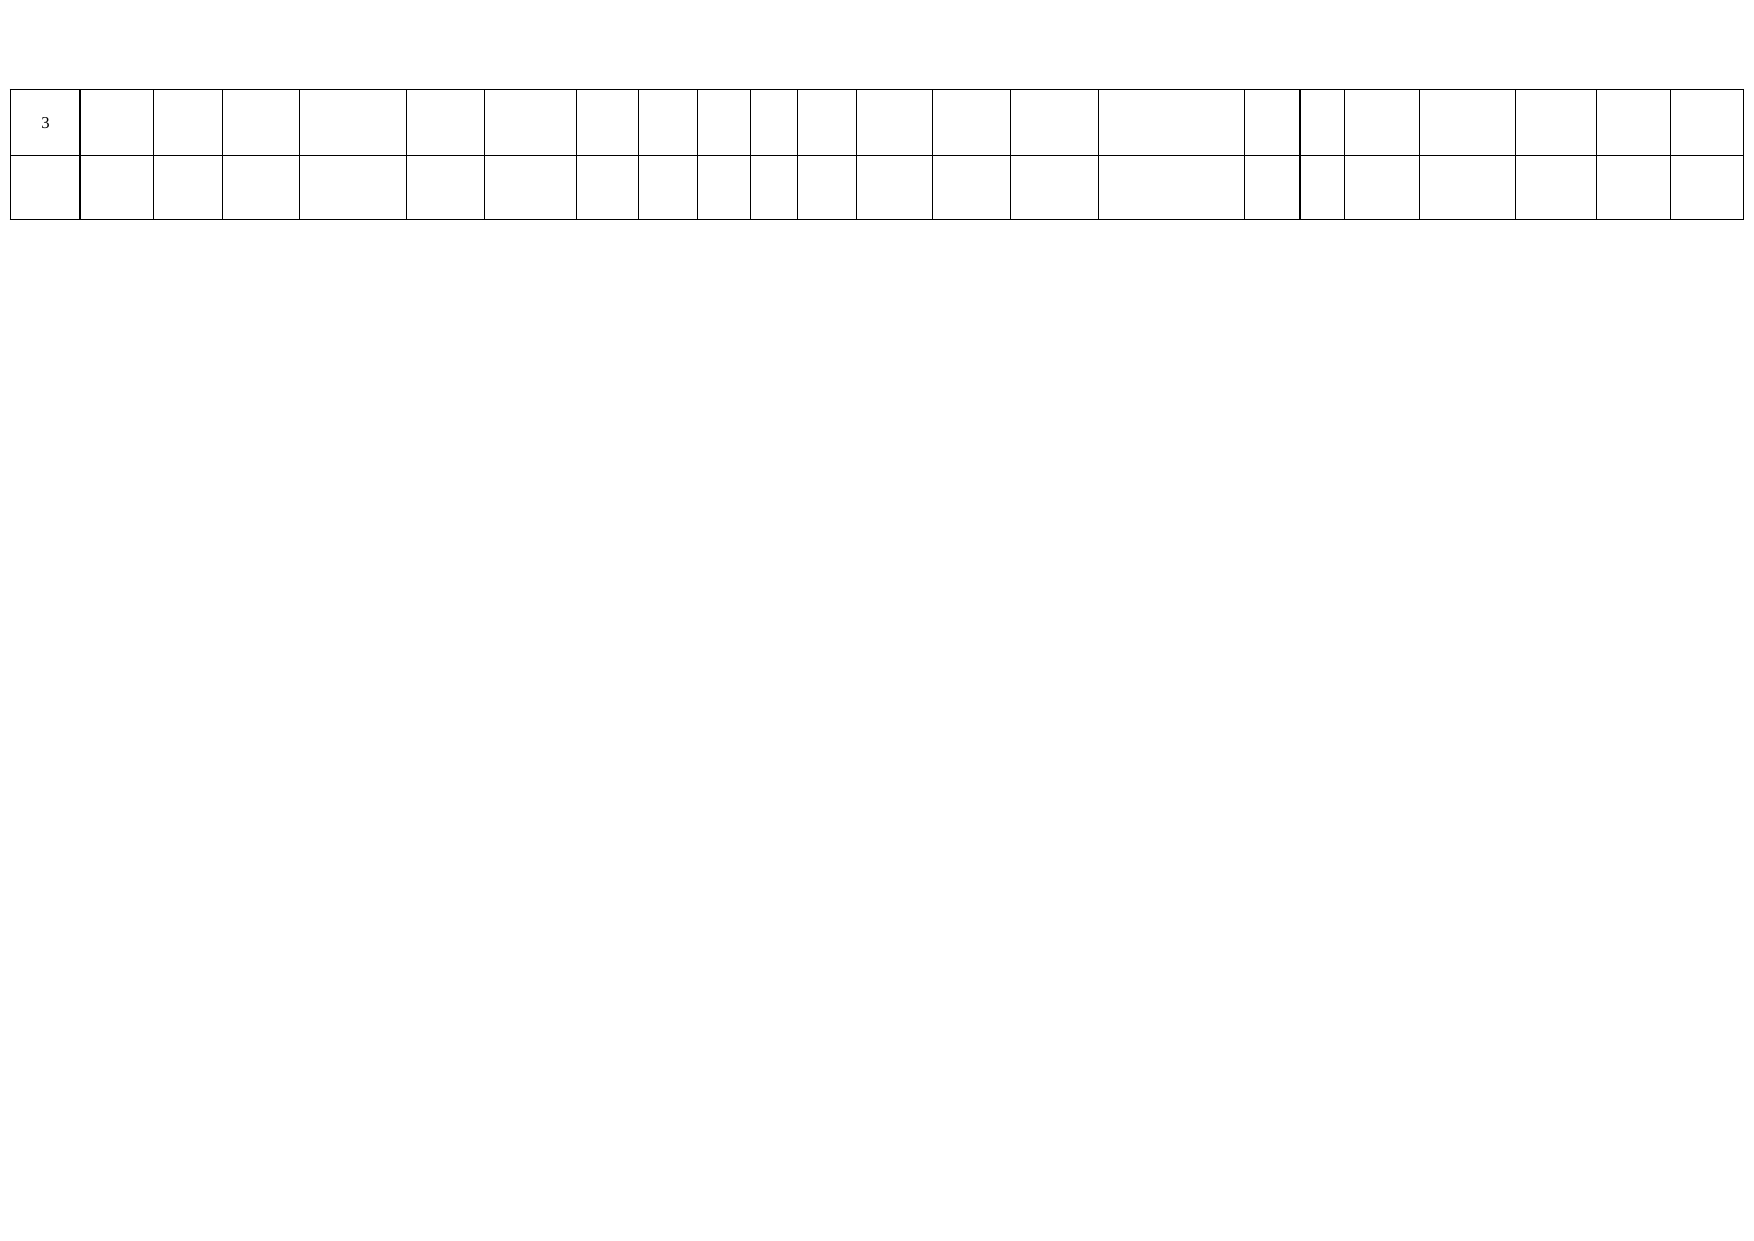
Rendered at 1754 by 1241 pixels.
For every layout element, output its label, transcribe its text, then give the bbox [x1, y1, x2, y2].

table_cell [1099, 156, 1244, 219]
table_cell [1345, 90, 1419, 155]
table_cell [1597, 90, 1670, 155]
table_cell [1011, 90, 1098, 155]
table_cell [698, 156, 750, 219]
table_cell [1420, 90, 1515, 155]
table_cell [407, 90, 484, 155]
table_cell [857, 90, 932, 155]
table_cell [154, 156, 222, 219]
table_cell [1420, 156, 1515, 219]
table_cell [1301, 156, 1344, 219]
table_cell [577, 156, 638, 219]
table_cell [1671, 90, 1743, 155]
table_cell [300, 156, 406, 219]
table_cell [798, 90, 856, 155]
table_cell [407, 156, 484, 219]
table_cell [1301, 90, 1344, 155]
table_cell [577, 90, 638, 155]
table_cell [933, 156, 1010, 219]
table_cell [751, 90, 797, 155]
table_cell [1011, 156, 1098, 219]
table_cell [1245, 156, 1299, 219]
table_cell 3 [11, 90, 79, 155]
table_cell [1099, 90, 1244, 155]
table_cell [1597, 156, 1670, 219]
table_cell [639, 156, 697, 219]
table_cell [1245, 90, 1299, 155]
table_cell [223, 156, 299, 219]
table_cell [857, 156, 932, 219]
table_cell [223, 90, 299, 155]
table_cell [798, 156, 856, 219]
table_cell [81, 156, 153, 219]
table_cell [485, 90, 576, 155]
table_cell [1516, 156, 1596, 219]
table_cell [933, 90, 1010, 155]
table_cell [154, 90, 222, 155]
table_cell [1516, 90, 1596, 155]
table_cell [1671, 156, 1743, 219]
table_cell [1345, 156, 1419, 219]
table_cell [698, 90, 750, 155]
table_cell [639, 90, 697, 155]
table_cell [751, 156, 797, 219]
table_cell [81, 90, 153, 155]
table_cell [11, 156, 79, 219]
table_cell [300, 90, 406, 155]
table_cell [485, 156, 576, 219]
